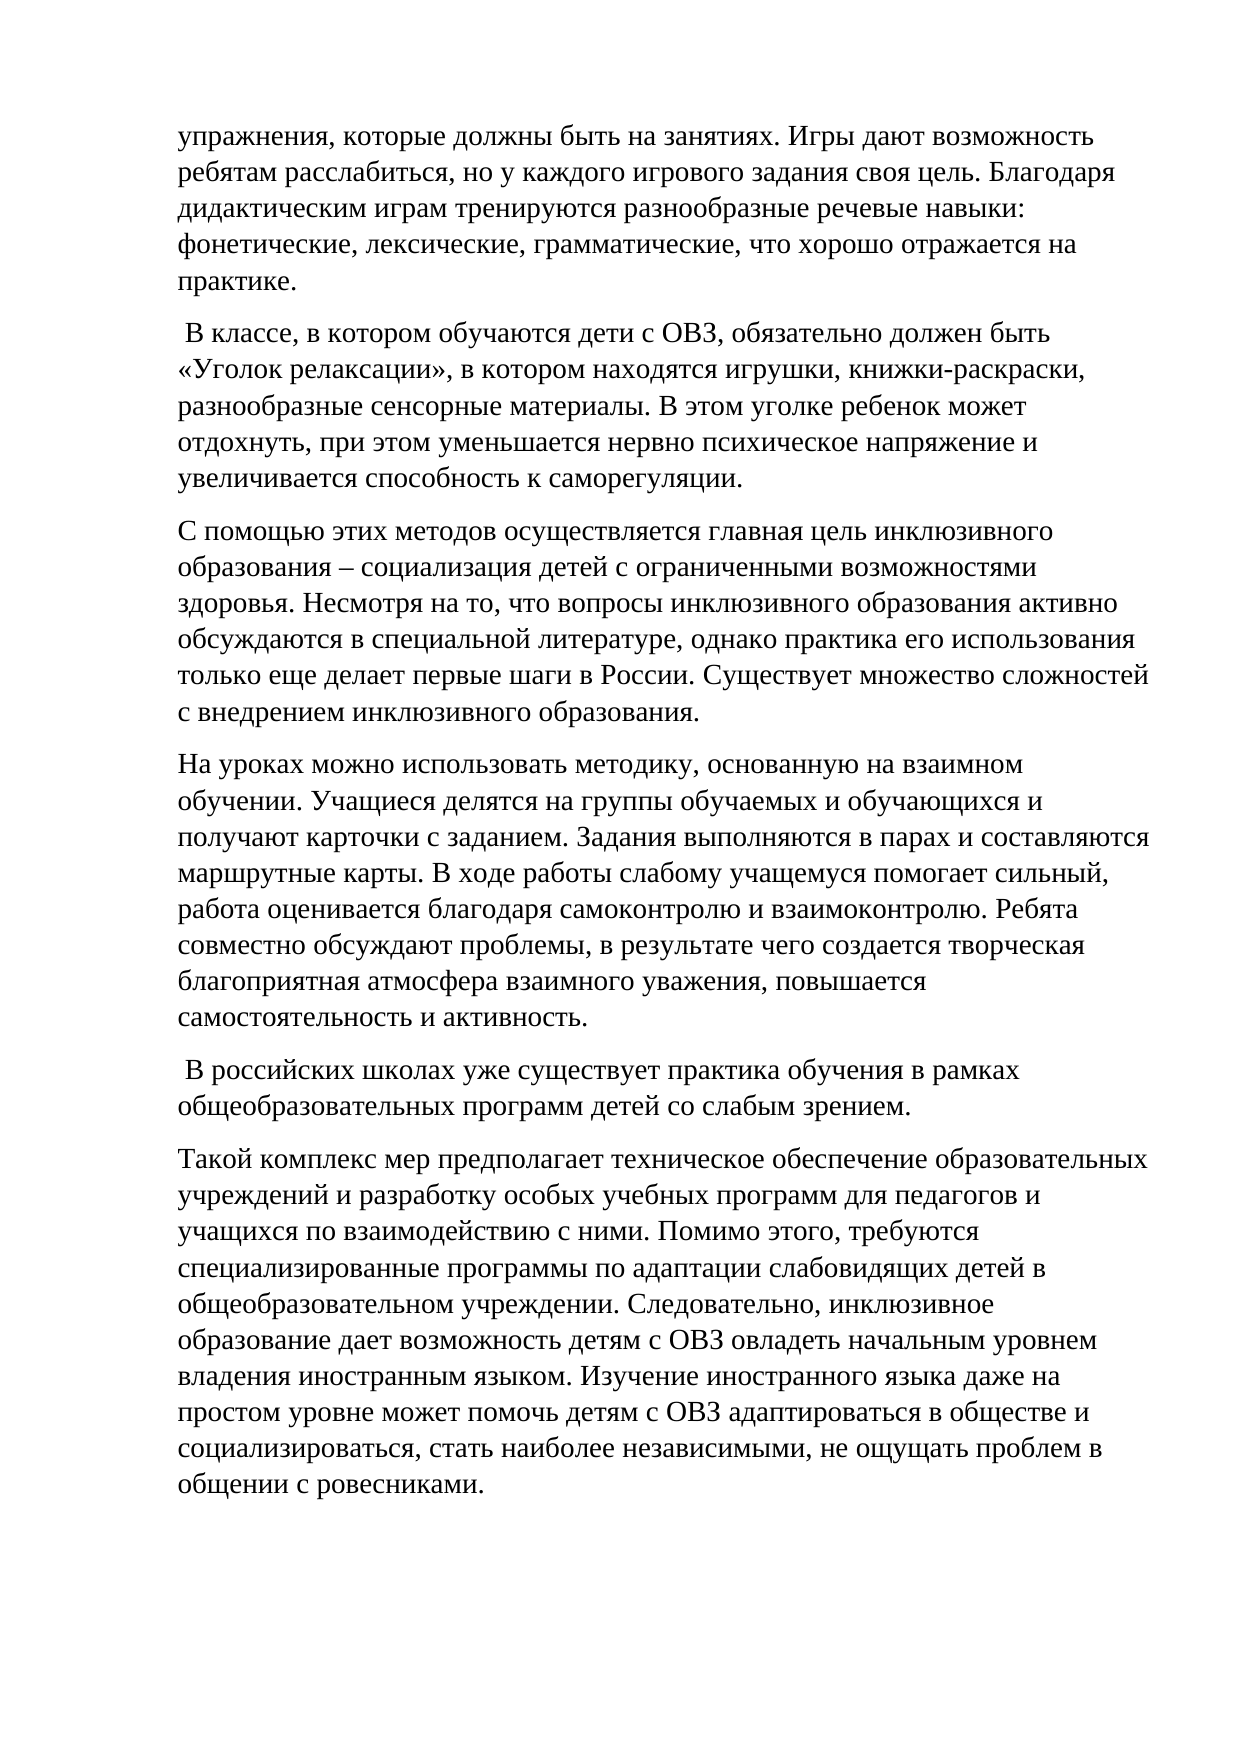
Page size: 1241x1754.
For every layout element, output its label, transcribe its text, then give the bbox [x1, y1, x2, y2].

text Такой комплекс мер предполагает техническое обеспечение образовательных учреждений и разработку особых учебных программ для педагогов и учащихся по взаимодействию с ними. Помимо этого, требуются специализированные программы по адаптации слабовидящих детей в общеобразовательном учреждении. Следовательно, инклюзивное образование дает возможность детям с ОВЗ овладеть начальным уровнем владения иностранным языком. Изучение иностранного языка даже на простом уровне может помочь детям с ОВЗ адаптироваться в обществе и социализироваться, стать наиболее независимыми, не ощущать проблем в общении с ровесниками. [177, 1141, 1152, 1500]
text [177, 118, 1152, 296]
text С помощью этих методов осуществляется главная цель инклюзивного образования – социализация детей с ограниченными возможностями здоровья. Несмотря на то, что вопросы инклюзивного образования активно обсуждаются в специальной литературе, однако практика его использования только еще делает первые шаги в России. Существует множество сложностей с внедрением инклюзивного образования. [177, 513, 1152, 727]
text В классе, в котором обучаются дети с ОВЗ, обязательно должен быть «Уголок релаксации», в котором находятся игрушки, книжки-раскраски, разнообразные сенсорные материалы. В этом уголке ребенок может отдохнуть, при этом уменьшается нервно психическое напряжение и увеличивается способность к саморегуляции. [177, 316, 1152, 494]
text В российских школах уже существует практика обучения в рамках общеобразовательных программ детей со слабым зрением. [177, 1052, 1152, 1122]
text На уроках можно использовать методику, основанную на взаимном обучении. Учащиеся делятся на группы обучаемых и обучающихся и получают карточки с заданием. Задания выполняются в парах и составляются маршрутные карты. В ходе работы слабому учащемуся помогает сильный, работа оценивается благодаря самоконтролю и взаимоконтролю. Ребята совместно обсуждают проблемы, в результате чего создается творческая благоприятная атмосфера взаимного уважения, повышается самостоятельность и активность. [177, 746, 1152, 1033]
